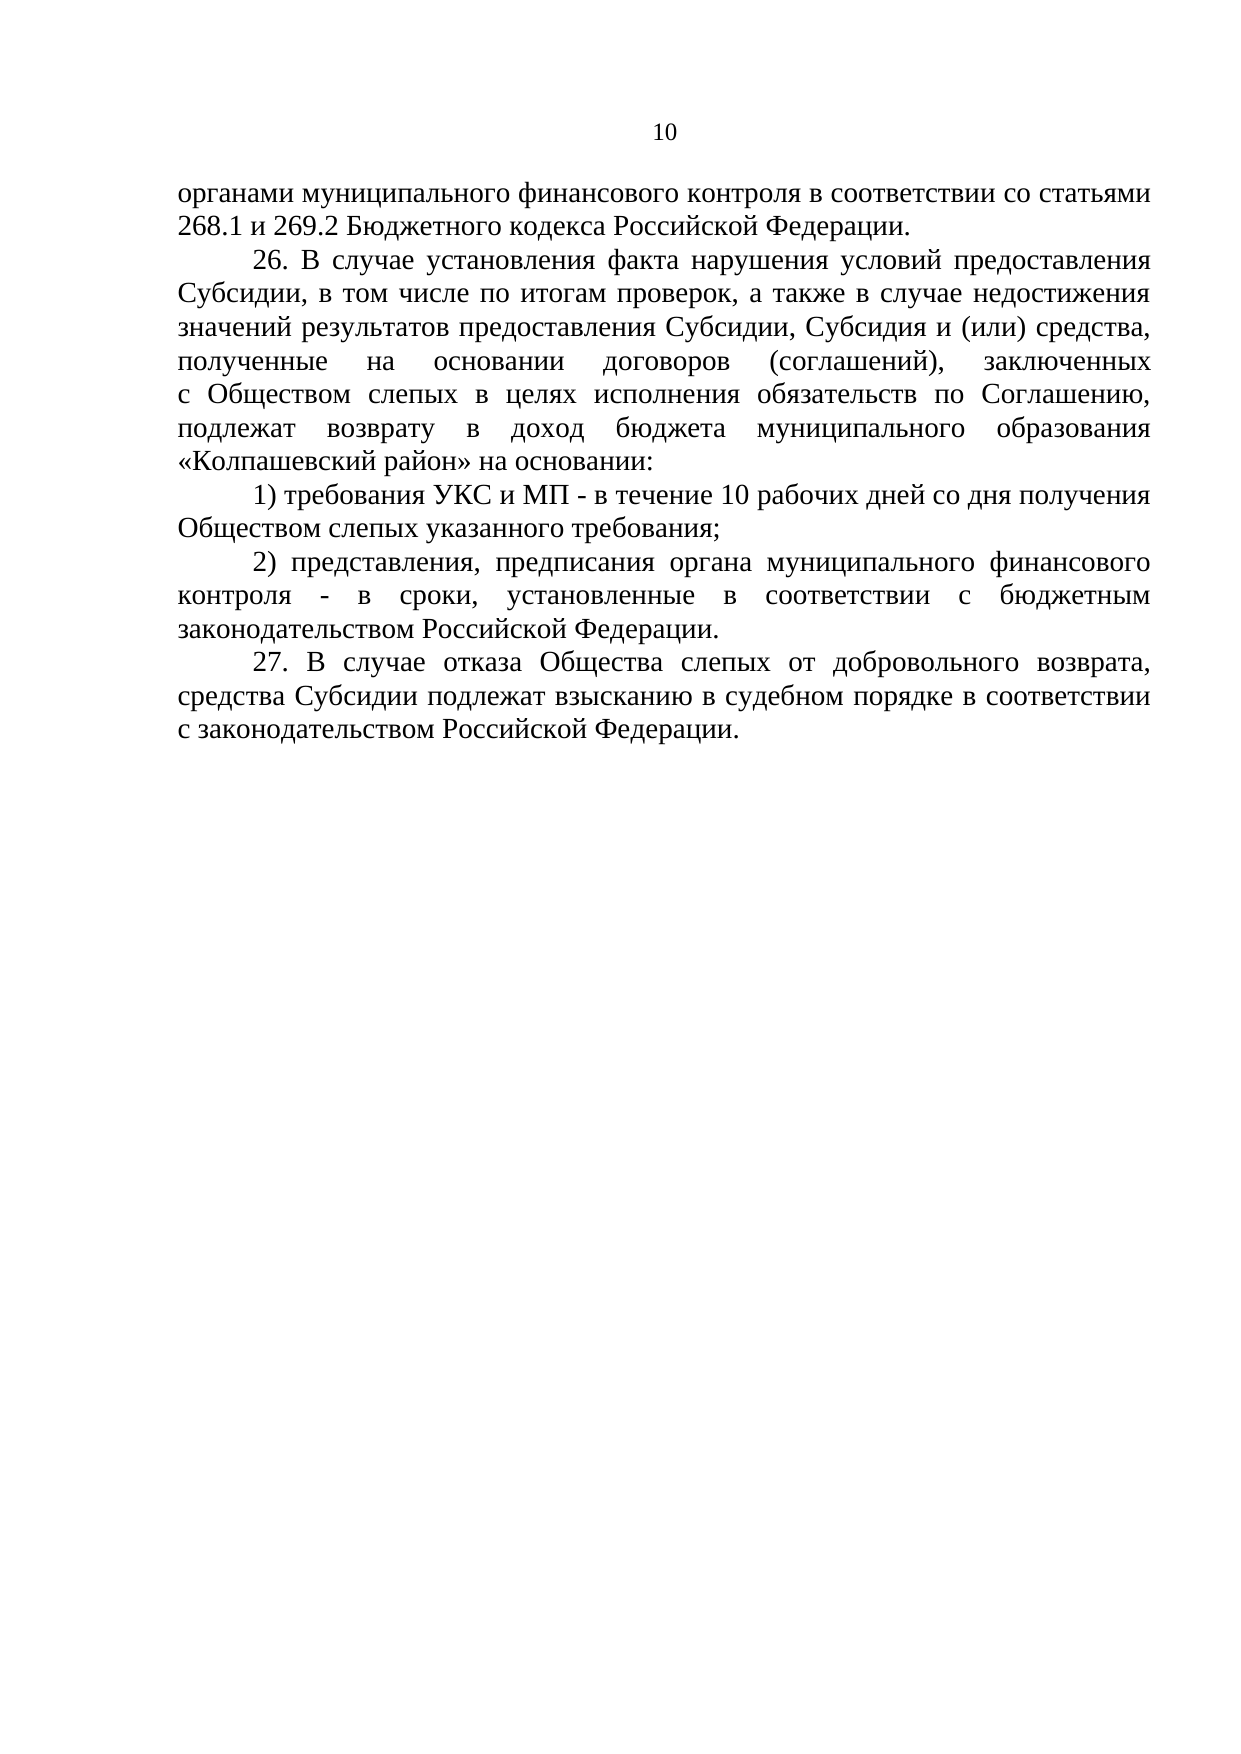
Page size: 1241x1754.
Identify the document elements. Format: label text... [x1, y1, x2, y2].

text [177, 175, 1152, 242]
text 1) требования УКС и МП - в течение 10 рабочих дней со дня получения Обществом слепых указанного требования; [177, 477, 1152, 544]
text 27. В случае отказа Общества слепых от добровольного возврата, средства Субсидии подлежат взысканию в судебном порядке в соответствии с законодательством Российской Федерации. [177, 644, 1152, 745]
text 26. В случае установления факта нарушения условий предоставления Субсидии, в том числе по итогам проверок, а также в случае недостижения значений результатов предоставления Субсидии, Субсидия и (или) средства, полученные на основании договоров (соглашений), заключенных с Обществом слепых в целях исполнения обязательств по Соглашению, подлежат возврату в доход бюджета муниципального образования «Колпашевский район» на основании: [177, 242, 1152, 477]
text 2) представления, предписания органа муниципального финансового контроля - в сроки, установленные в соответствии с бюджетным законодательством Российской Федерации. [177, 544, 1152, 644]
